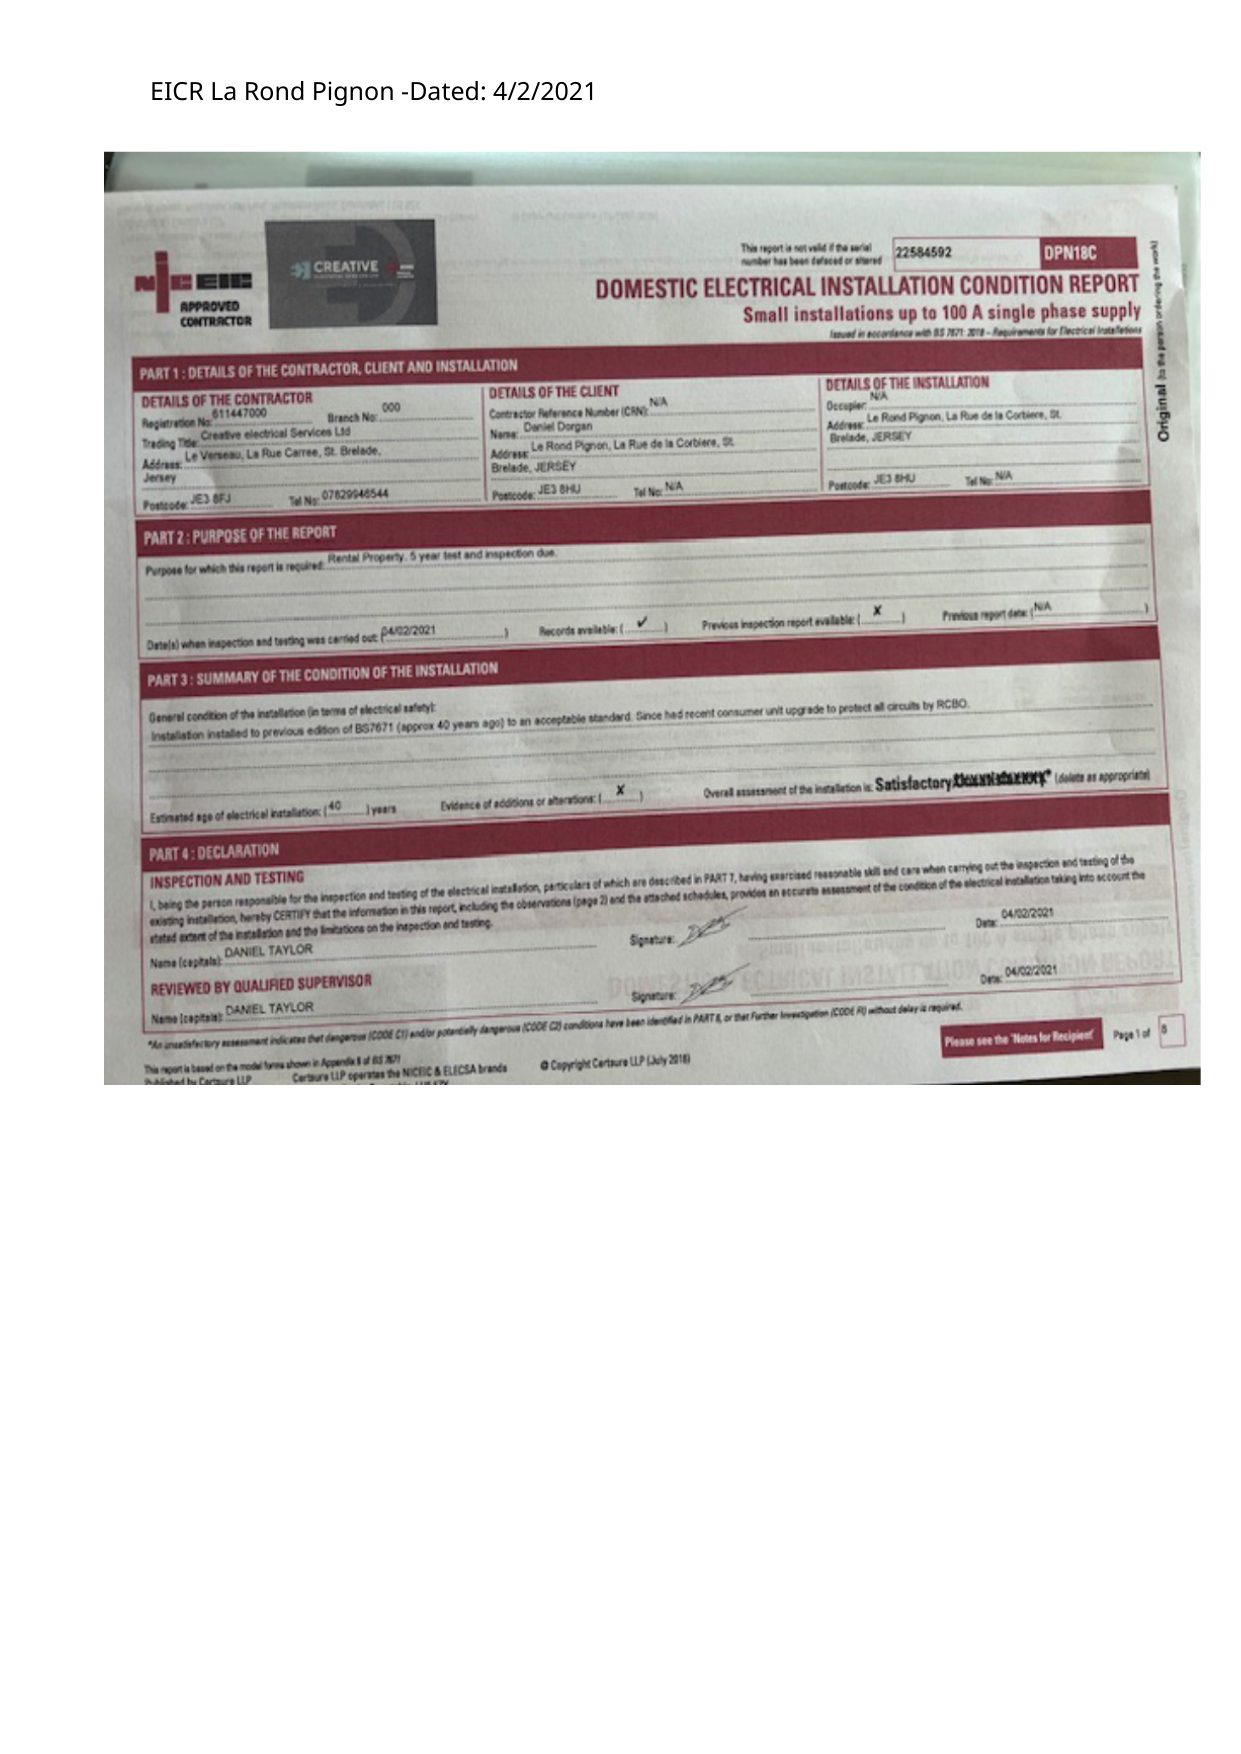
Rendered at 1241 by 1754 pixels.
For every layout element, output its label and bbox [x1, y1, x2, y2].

picture [104, 152, 1200, 1085]
